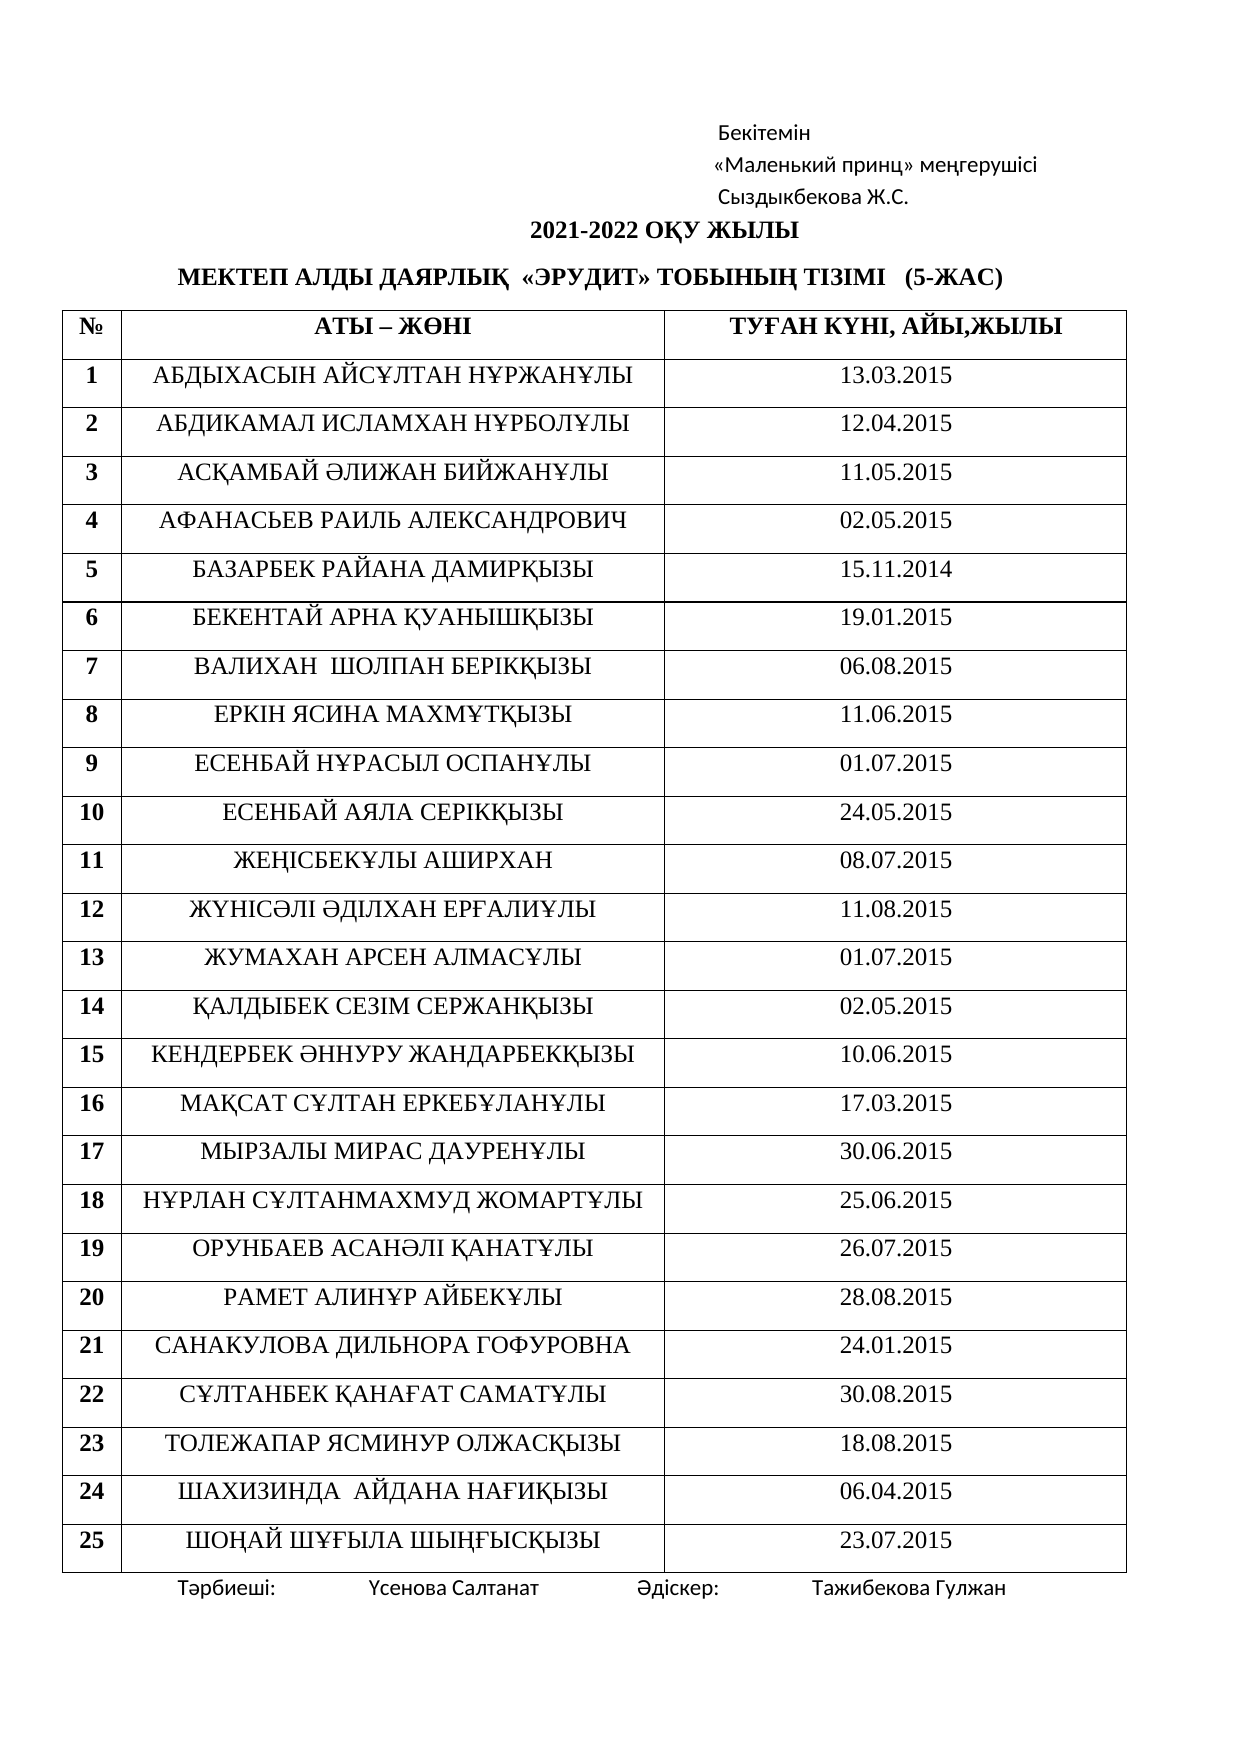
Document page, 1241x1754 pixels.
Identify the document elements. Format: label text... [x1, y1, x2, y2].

table_cell 14 [63, 991, 121, 1038]
table_cell МЫРЗАЛЫ МИРАС ДАУРЕНҰЛЫ [122, 1136, 664, 1184]
table_header ТУҒАН КҮНІ, АЙЫ,ЖЫЛЫ [665, 311, 1126, 359]
table_cell 02.05.2015 [665, 991, 1126, 1038]
table_cell 23 [63, 1428, 121, 1475]
table_cell ВАЛИХАН ШОЛПАН БЕРІКҚЫЗЫ [122, 651, 664, 698]
table_cell ЖҮНІСӘЛІ ӘДІЛХАН ЕРҒАЛИҰЛЫ [122, 894, 664, 941]
table_cell 11.08.2015 [665, 894, 1126, 941]
table_cell 1 [63, 360, 121, 407]
table_cell ЕСЕНБАЙ АЯЛА СЕРІКҚЫЗЫ [122, 797, 664, 844]
table_cell 3 [63, 457, 121, 504]
table_cell 06.04.2015 [665, 1476, 1126, 1524]
table_cell 02.05.2015 [665, 505, 1126, 553]
table_cell 06.08.2015 [665, 651, 1126, 698]
table_cell ТОЛЕЖАПАР ЯСМИНУР ОЛЖАСҚЫЗЫ [122, 1428, 664, 1475]
table_cell ШАХИЗИНДА АЙДАНА НАҒИҚЫЗЫ [122, 1476, 664, 1524]
table_cell 15.11.2014 [665, 554, 1126, 601]
table_cell 6 [63, 603, 121, 650]
table_cell 28.08.2015 [665, 1282, 1126, 1329]
table_cell 17 [63, 1136, 121, 1184]
table_cell КЕНДЕРБЕК ӘННУРУ ЖАНДАРБЕКҚЫЗЫ [122, 1039, 664, 1087]
table_cell ЖУМАХАН АРСЕН АЛМАСҰЛЫ [122, 942, 664, 990]
table_cell 16 [63, 1088, 121, 1135]
table_cell ҚАЛДЫБЕК СЕЗІМ СЕРЖАНҚЫЗЫ [122, 991, 664, 1038]
text Тәрбиеші: Үсенова Салтанат Әдіскер: Тажибекова Гулжан [177, 1573, 1152, 1601]
table_cell ЕРКІН ЯСИНА МАХМҰТҚЫЗЫ [122, 700, 664, 747]
table_cell 08.07.2015 [665, 845, 1126, 893]
table_cell 20 [63, 1282, 121, 1329]
table_cell 15 [63, 1039, 121, 1087]
table_cell 4 [63, 505, 121, 553]
table_cell САНАКУЛОВА ДИЛЬНОРА ГОФУРОВНА [122, 1331, 664, 1378]
table_cell 9 [63, 748, 121, 796]
table_cell БАЗАРБЕК РАЙАНА ДАМИРҚЫЗЫ [122, 554, 664, 601]
table_cell 13 [63, 942, 121, 990]
table_cell 26.07.2015 [665, 1234, 1126, 1281]
table_cell 17.03.2015 [665, 1088, 1126, 1135]
table_cell 22 [63, 1379, 121, 1427]
table_cell ЕСЕНБАЙ НҰРАСЫЛ ОСПАНҰЛЫ [122, 748, 664, 796]
table_header АТЫ – ЖӨНІ [122, 311, 664, 359]
table_cell 11 [63, 845, 121, 893]
text 2021-2022 ОҚУ ЖЫЛЫ [177, 215, 1152, 243]
table_cell РАМЕТ АЛИНҰР АЙБЕКҰЛЫ [122, 1282, 664, 1329]
table_cell 10 [63, 797, 121, 844]
table_cell НҰРЛАН СҰЛТАНМАХМУД ЖОМАРТҰЛЫ [122, 1185, 664, 1232]
table_cell ЖЕҢІСБЕКҰЛЫ АШИРХАН [122, 845, 664, 893]
table_cell МАҚСАТ СҰЛТАН ЕРКЕБҰЛАНҰЛЫ [122, 1088, 664, 1135]
table_cell 12 [63, 894, 121, 941]
table_cell 01.07.2015 [665, 942, 1126, 990]
text МЕКТЕП АЛДЫ ДАЯРЛЫҚ «ЭРУДИТ» ТОБЫНЫҢ ТІЗІМІ (5-ЖАС) [177, 262, 1152, 291]
table_cell 11.05.2015 [665, 457, 1126, 504]
table_cell 01.07.2015 [665, 748, 1126, 796]
table_cell 25.06.2015 [665, 1185, 1126, 1232]
table_header № [63, 311, 121, 359]
table_cell АБДЫХАСЫН АЙСҰЛТАН НҰРЖАНҰЛЫ [122, 360, 664, 407]
table_cell 18.08.2015 [665, 1428, 1126, 1475]
table_cell 12.04.2015 [665, 408, 1126, 456]
table_cell АБДИКАМАЛ ИСЛАМХАН НҰРБОЛҰЛЫ [122, 408, 664, 456]
table_cell 11.06.2015 [665, 700, 1126, 747]
table_cell АСҚАМБАЙ ӘЛИЖАН БИЙЖАНҰЛЫ [122, 457, 664, 504]
table_cell 8 [63, 700, 121, 747]
text «Маленький принц» меңгерушісі [177, 150, 1152, 178]
table_cell ШОҢАЙ ШҰҒЫЛА ШЫҢҒЫСҚЫЗЫ [122, 1525, 664, 1572]
table_cell 24.05.2015 [665, 797, 1126, 844]
table_cell 23.07.2015 [665, 1525, 1126, 1572]
table_cell 24 [63, 1476, 121, 1524]
table_cell 19 [63, 1234, 121, 1281]
table_cell 13.03.2015 [665, 360, 1126, 407]
table_cell СҰЛТАНБЕК ҚАНАҒАТ САМАТҰЛЫ [122, 1379, 664, 1427]
table_cell 2 [63, 408, 121, 456]
table_cell 21 [63, 1331, 121, 1378]
table_cell 19.01.2015 [665, 603, 1126, 650]
table_cell 10.06.2015 [665, 1039, 1126, 1087]
text Бекітемін [177, 118, 1152, 146]
table_cell 30.06.2015 [665, 1136, 1126, 1184]
table_cell 7 [63, 651, 121, 698]
table_cell 18 [63, 1185, 121, 1232]
text Сыздыкбекова Ж.С. [177, 182, 1152, 211]
table_cell БЕКЕНТАЙ АРНА ҚУАНЫШҚЫЗЫ [122, 603, 664, 650]
table_cell 25 [63, 1525, 121, 1572]
table_cell 30.08.2015 [665, 1379, 1126, 1427]
table_cell АФАНАСЬЕВ РАИЛЬ АЛЕКСАНДРОВИЧ [122, 505, 664, 553]
table_cell 5 [63, 554, 121, 601]
table_cell 24.01.2015 [665, 1331, 1126, 1378]
table_cell ОРУНБАЕВ АСАНӘЛІ ҚАНАТҰЛЫ [122, 1234, 664, 1281]
